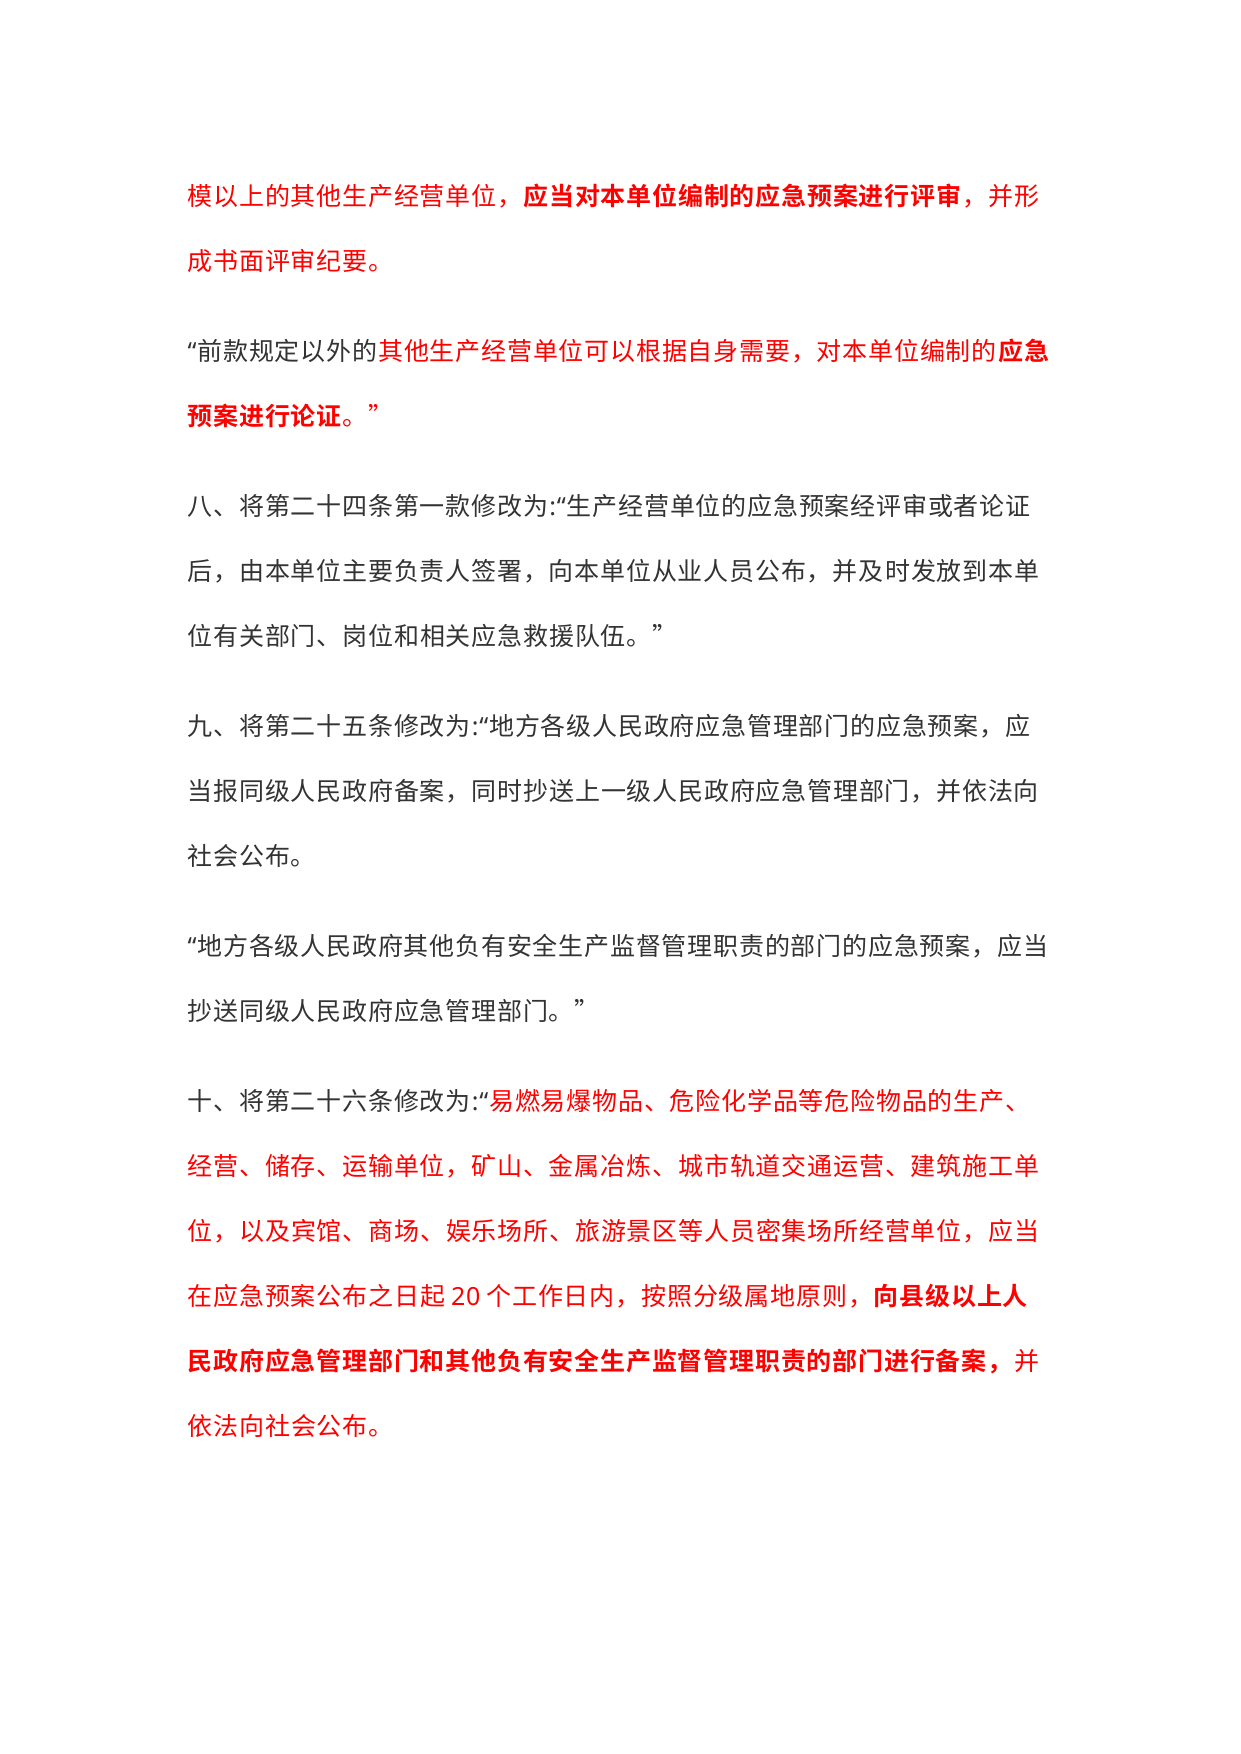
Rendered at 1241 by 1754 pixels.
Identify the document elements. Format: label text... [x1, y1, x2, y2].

text 八、将第二十四条第一款修改为:“生产经营单位的应急预案经评审或者论证后，由本单位主要负责人签署，向本单位从业人员公布，并及时发放到本单位有关部门、岗位和相关应急救援队伍。” [187, 472, 1053, 667]
text 十、将第二十六条修改为:“易燃易爆物品、危险化学品等危险物品的生产、经营、储存、运输单位，矿山、金属冶炼、城市轨道交通运营、建筑施工单位，以及宾馆、商场、娱乐场所、旅游景区等人员密集场所经营单位，应当在应急预案公布之日起20个工作日内，按照分级属地原则，向县级以上人民政府应急管理部门和其他负有安全生产监督管理职责的部门进行备案，并依法向社会公布。 [187, 1067, 1053, 1457]
text “地方各级人民政府其他负有安全生产监督管理职责的部门的应急预案，应当抄送同级人民政府应急管理部门。” [187, 912, 1053, 1042]
text 九、将第二十五条修改为:“地方各级人民政府应急管理部门的应急预案，应当报同级人民政府备案，同时抄送上一级人民政府应急管理部门，并依法向社会公布。 [187, 692, 1053, 887]
text “前款规定以外的其他生产经营单位可以根据自身需要，对本单位编制的应急预案进行论证。” [187, 317, 1053, 447]
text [187, 162, 1053, 292]
